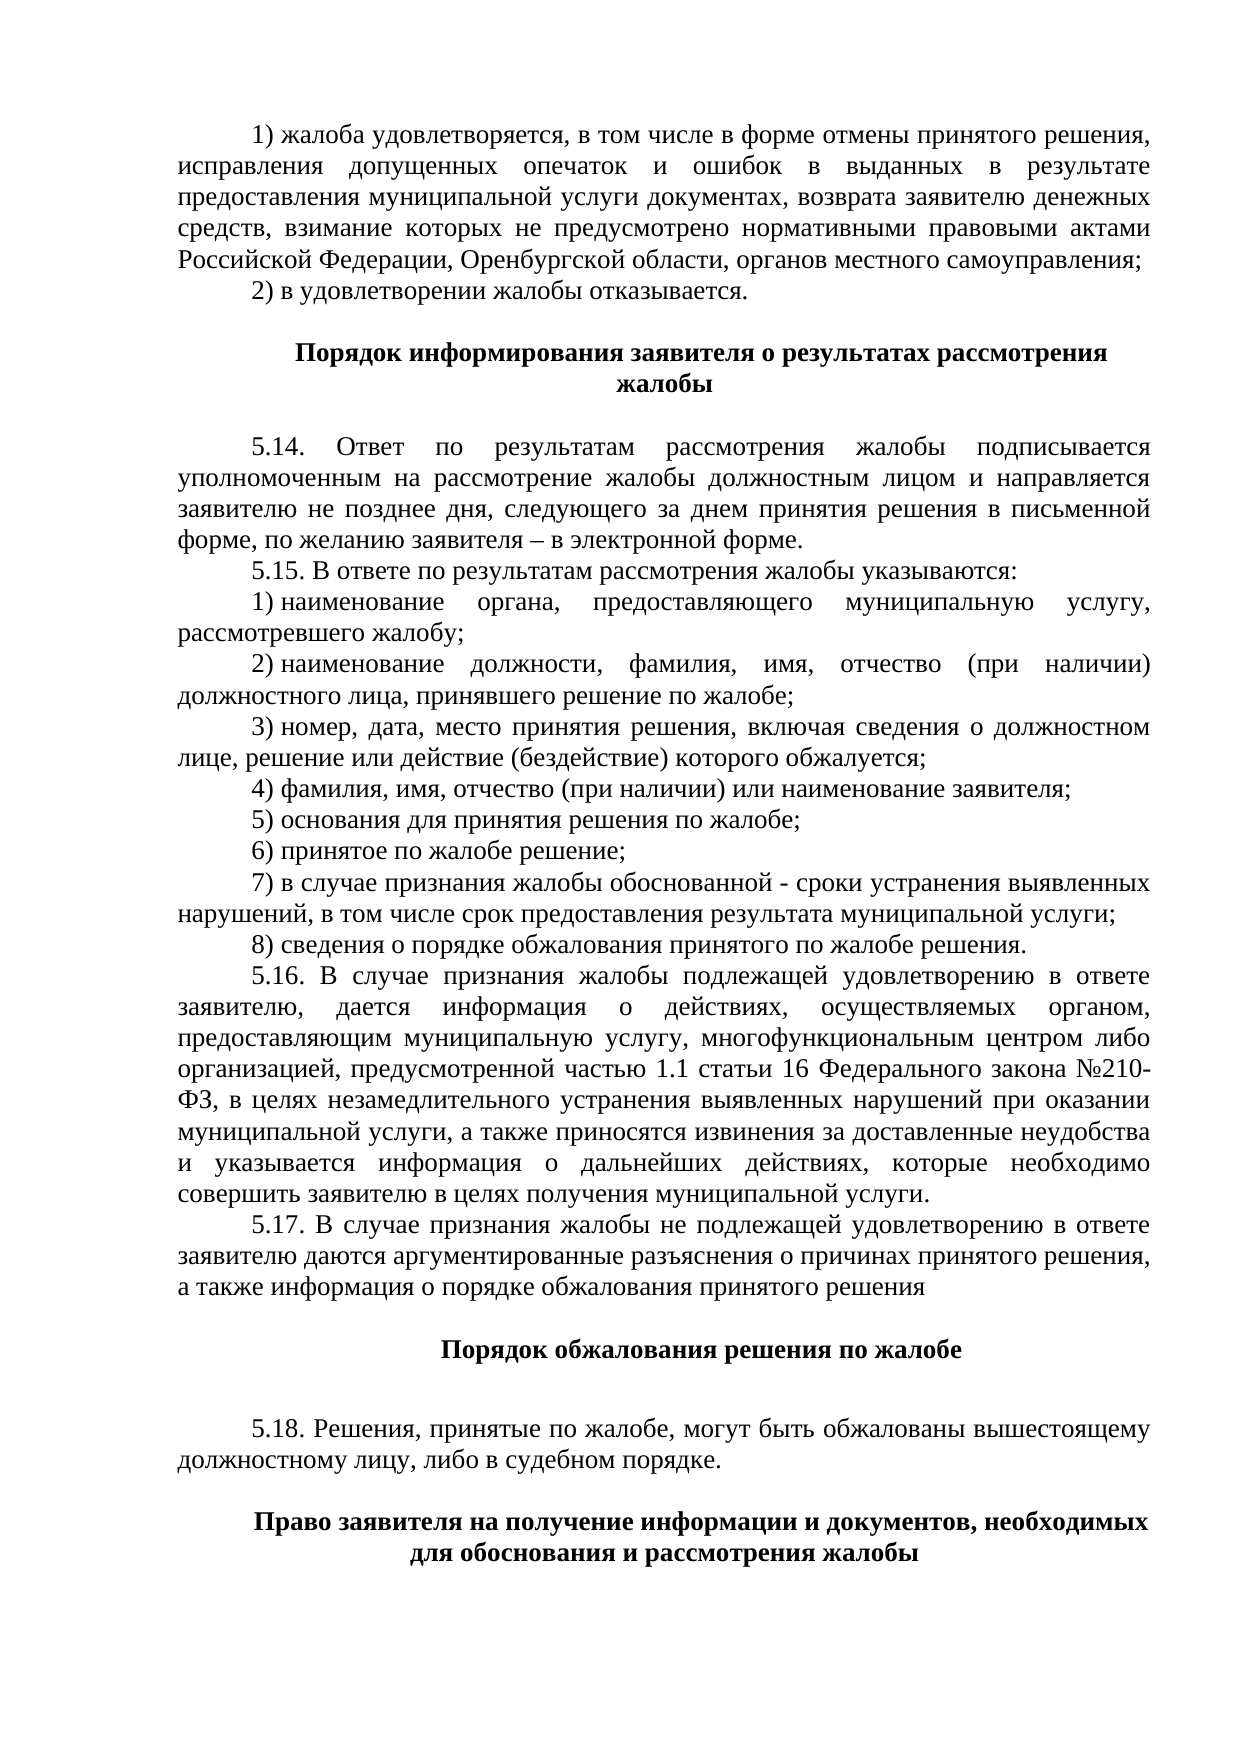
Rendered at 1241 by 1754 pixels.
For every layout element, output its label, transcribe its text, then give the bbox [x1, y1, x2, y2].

list Порядок обжалования решения по жалобе [177, 1333, 1152, 1364]
text 5.16. В случае признания жалобы подлежащей удовлетворению в ответе заявителю, дается информация о действиях, осуществляемых органом, предоставляющим муниципальную услугу, многофункциональным центром либо организацией, предусмотренной частью 1.1 статьи 16 Федерального закона №210-ФЗ, в целях незамедлительного устранения выявленных нарушений при оказании муниципальной услуги, а также приносятся извинения за доставленные неудобства и указывается информация о дальнейших действиях, которые необходимо совершить заявителю в целях получения муниципальной услуги. [177, 959, 1152, 1208]
text 2) в удовлетворении жалобы отказывается. [177, 274, 1152, 305]
text 1) жалоба удовлетворяется, в том числе в форме отмены принятого решения, исправления допущенных опечаток и ошибок в выданных в результате предоставления муниципальной услуги документах, возврата заявителю денежных средств, взимание которых не предусмотрено нормативными правовыми актами Российской Федерации, Оренбургской области, органов местного самоуправления; [177, 118, 1152, 274]
list в случае признания жалобы обоснованной - сроки устранения выявленных нарушений, в том числе срок предоставления результата муниципальной услуги; [177, 866, 1152, 928]
text 5.18. Решения, принятые по жалобе, могут быть обжалованы вышестоящему должностному лицу, либо в судебном порядке. [177, 1412, 1152, 1474]
list фамилия, имя, отчество (при наличии) или наименование заявителя; [177, 772, 1152, 803]
text 5.14. Ответ по результатам рассмотрения жалобы подписывается уполномоченным на рассмотрение жалобы должностным лицом и направляется заявителю не позднее дня, следующего за днем принятия решения в письменной форме, по желанию заявителя – в электронной форме. [177, 429, 1152, 554]
list наименование органа, предоставляющего муниципальную услугу, рассмотревшего жалобу; [177, 585, 1152, 648]
text Право заявителя на получение информации и документов, необходимых для обоснования и рассмотрения жалобы [177, 1505, 1152, 1567]
text Порядок информирования заявителя о результатах рассмотрения жалобы [177, 336, 1152, 398]
list номер, дата, место принятия решения, включая сведения о должностном лице, решение или действие (бездействие) которого обжалуется; [177, 710, 1152, 772]
list сведения о порядке обжалования принятого по жалобе решения. [177, 928, 1152, 959]
list основания для принятия решения по жалобе; [177, 803, 1152, 834]
list наименование должности, фамилия, имя, отчество (при наличии) должностного лица, принявшего решение по жалобе; [177, 648, 1152, 710]
text 5.15. В ответе по результатам рассмотрения жалобы указываются: [177, 554, 1152, 585]
list 5.17. В случае признания жалобы не подлежащей удовлетворению в ответе заявителю даются аргументированные разъяснения о причинах принятого решения, а также информация о порядке обжалования принятого решения [177, 1208, 1152, 1302]
list принятое по жалобе решение; [177, 834, 1152, 866]
